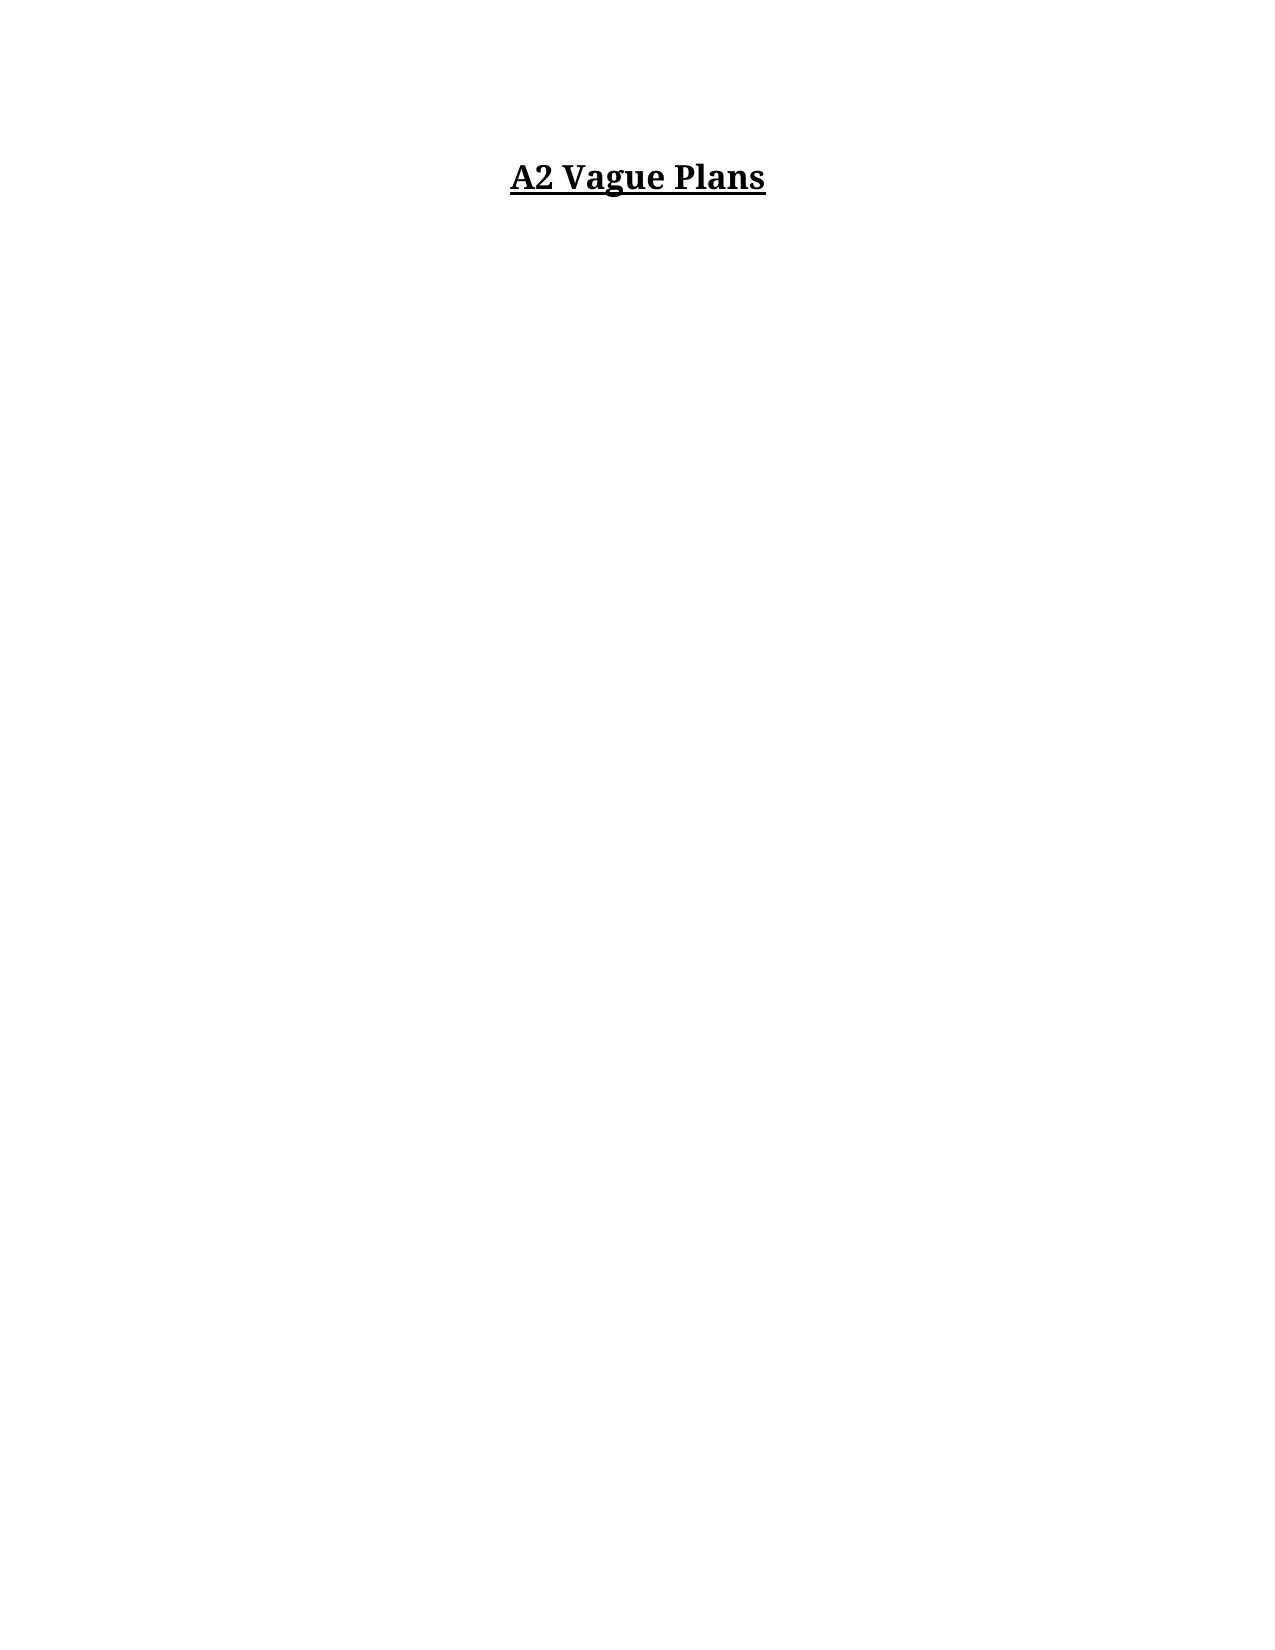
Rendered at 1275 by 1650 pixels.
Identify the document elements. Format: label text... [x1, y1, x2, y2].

subtitle A2 Vague Plans [150, 154, 1125, 199]
